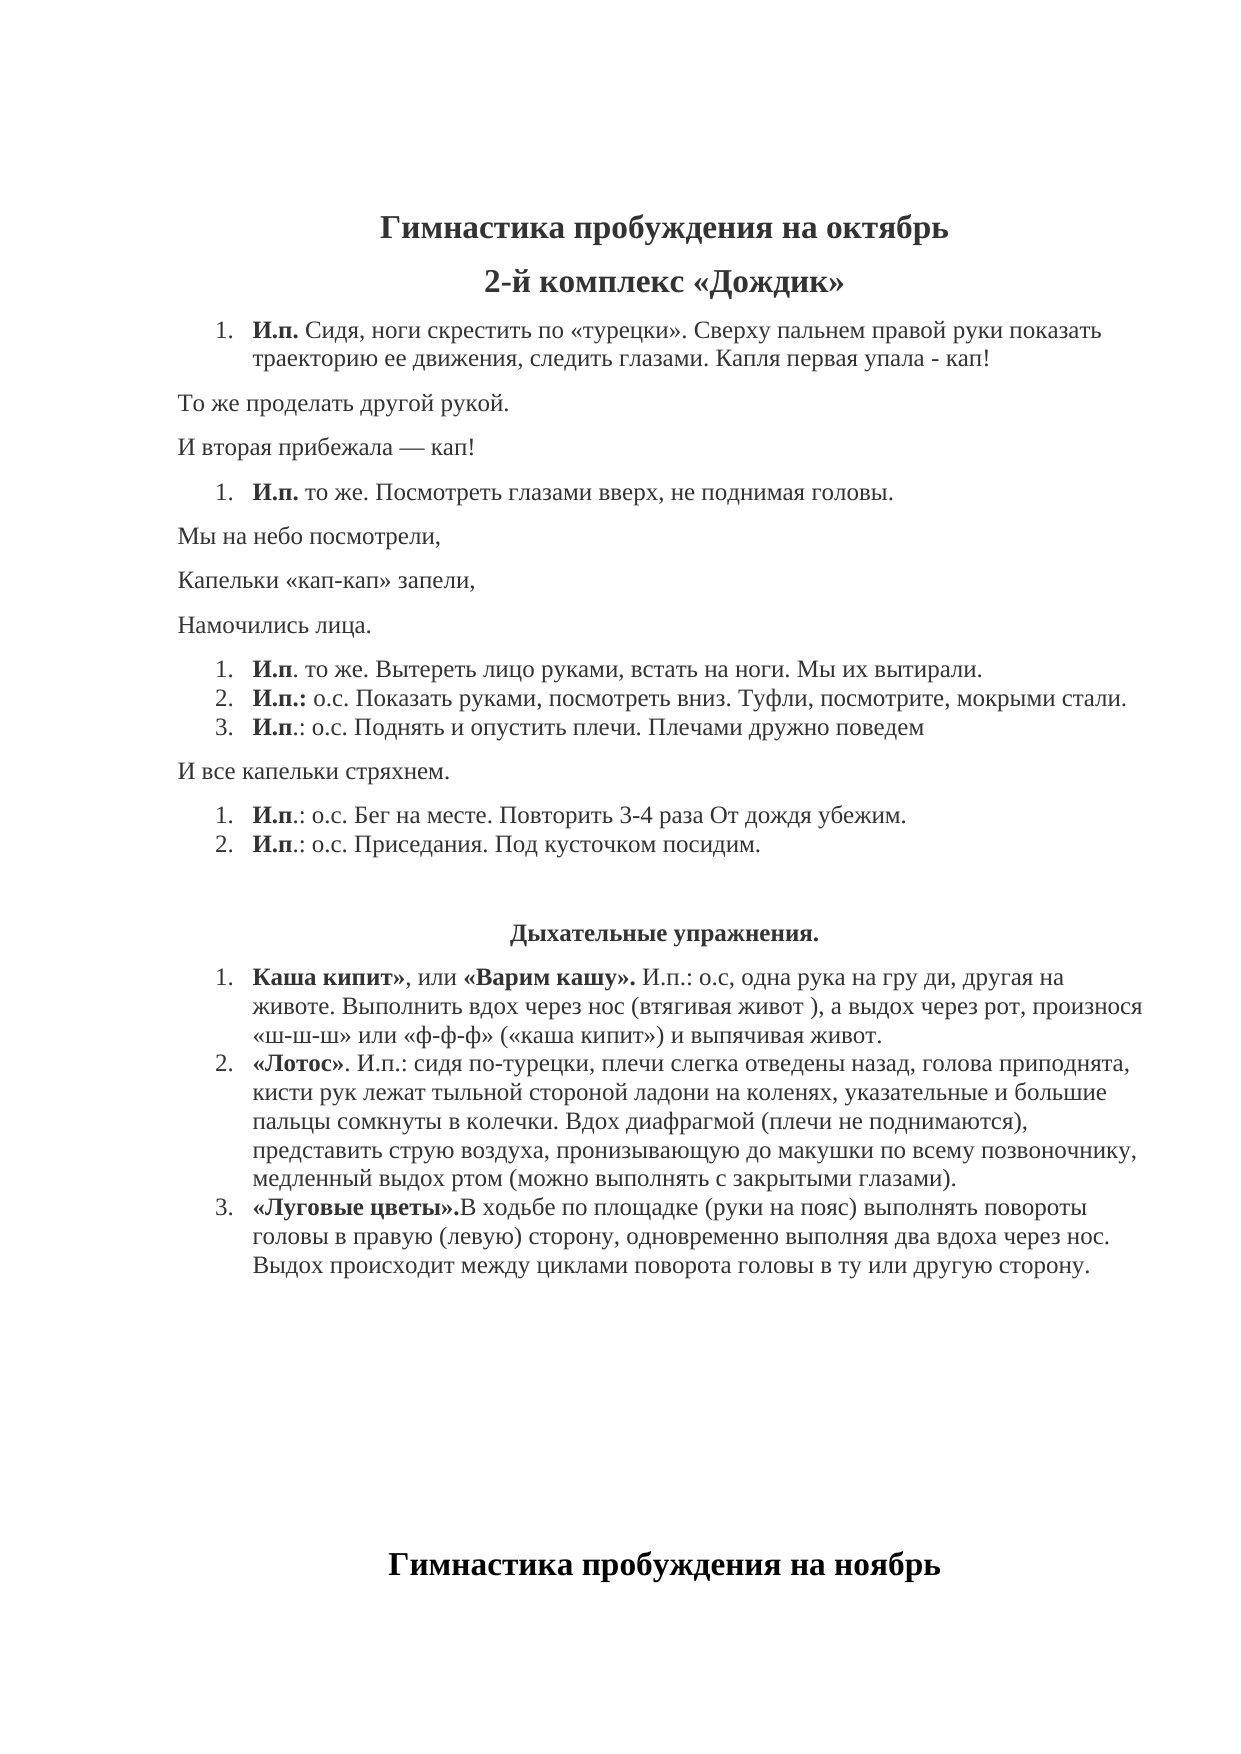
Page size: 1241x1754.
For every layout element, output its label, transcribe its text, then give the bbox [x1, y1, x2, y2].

list «Лотос». И.п.: сидя по-турецки, плечи слегка отведены назад, голова приподнята, кисти рук лежат тыльной стороной ладони на коленях, указательные и большие пальцы сомкнуты в колечки. Вдох диафрагмой (плечи не поднимаются), представить струю воздуха, пронизывающую до макушки по всему позвоночнику, медленный выдох ртом (можно выполнять с закрытыми глазами). [215, 1048, 1152, 1192]
list И.п. то же. Посмотреть глазами вверх, не поднимая головы. [215, 477, 1152, 505]
list И.п.: о.с. Бег на месте. Повторить 3-4 раза От дождя убежим. [215, 800, 1152, 829]
text Гимнастика пробуждения на ноябрь [177, 1544, 1152, 1583]
text Мы на небо посмотрели, [177, 521, 1152, 550]
text Намочились лица. [177, 610, 1152, 638]
text То же проделать другой рукой. [177, 388, 1152, 417]
list И.п.: о.с. Показать руками, посмотреть вниз. Туфли, посмотрите, мокрыми стали. [215, 683, 1152, 712]
list И.п.: о.с. Приседания. Под кусточком посидим. [215, 829, 1152, 858]
list И.п.: о.с. Поднять и опустить плечи. Плечами дружно поведем [215, 712, 1152, 740]
text 2-й комплекс «Дождик» [177, 261, 1152, 299]
list «Луговые цветы».В ходьбе по площадке (руки на пояс) выполнять повороты головы в правую (левую) сторону, одновременно выполняя два вдоха через нос. Выдох происходит между циклами поворота головы в ту или другую сторону. [215, 1192, 1152, 1278]
text Капельки «кап-кап» запели, [177, 565, 1152, 594]
list Каша кипит», или «Варим кашу». И.п.: о.с, одна рука на гру ди, другая на животе. Выполнить вдох через нос (втягивая живот ), а выдох через рот, произнося «ш-ш-ш» или «ф-ф-ф» («каша кипит») и выпячивая живот. [215, 962, 1152, 1048]
text Гимнастика пробуждения на октябрь [177, 207, 1152, 245]
list И.п. то же. Вытереть лицо руками, встать на ноги. Мы их вытирали. [215, 654, 1152, 683]
list И.п. Сидя, ноги скрестить по «турецки». Сверху пальнем правой руки показать траекторию ее движения, следить глазами. Капля первая упала - кап! [215, 315, 1152, 372]
text И все капельки стряхнем. [177, 756, 1152, 785]
text И вторая прибежала — кап! [177, 432, 1152, 461]
text Дыхательные упражнения. [177, 918, 1152, 947]
